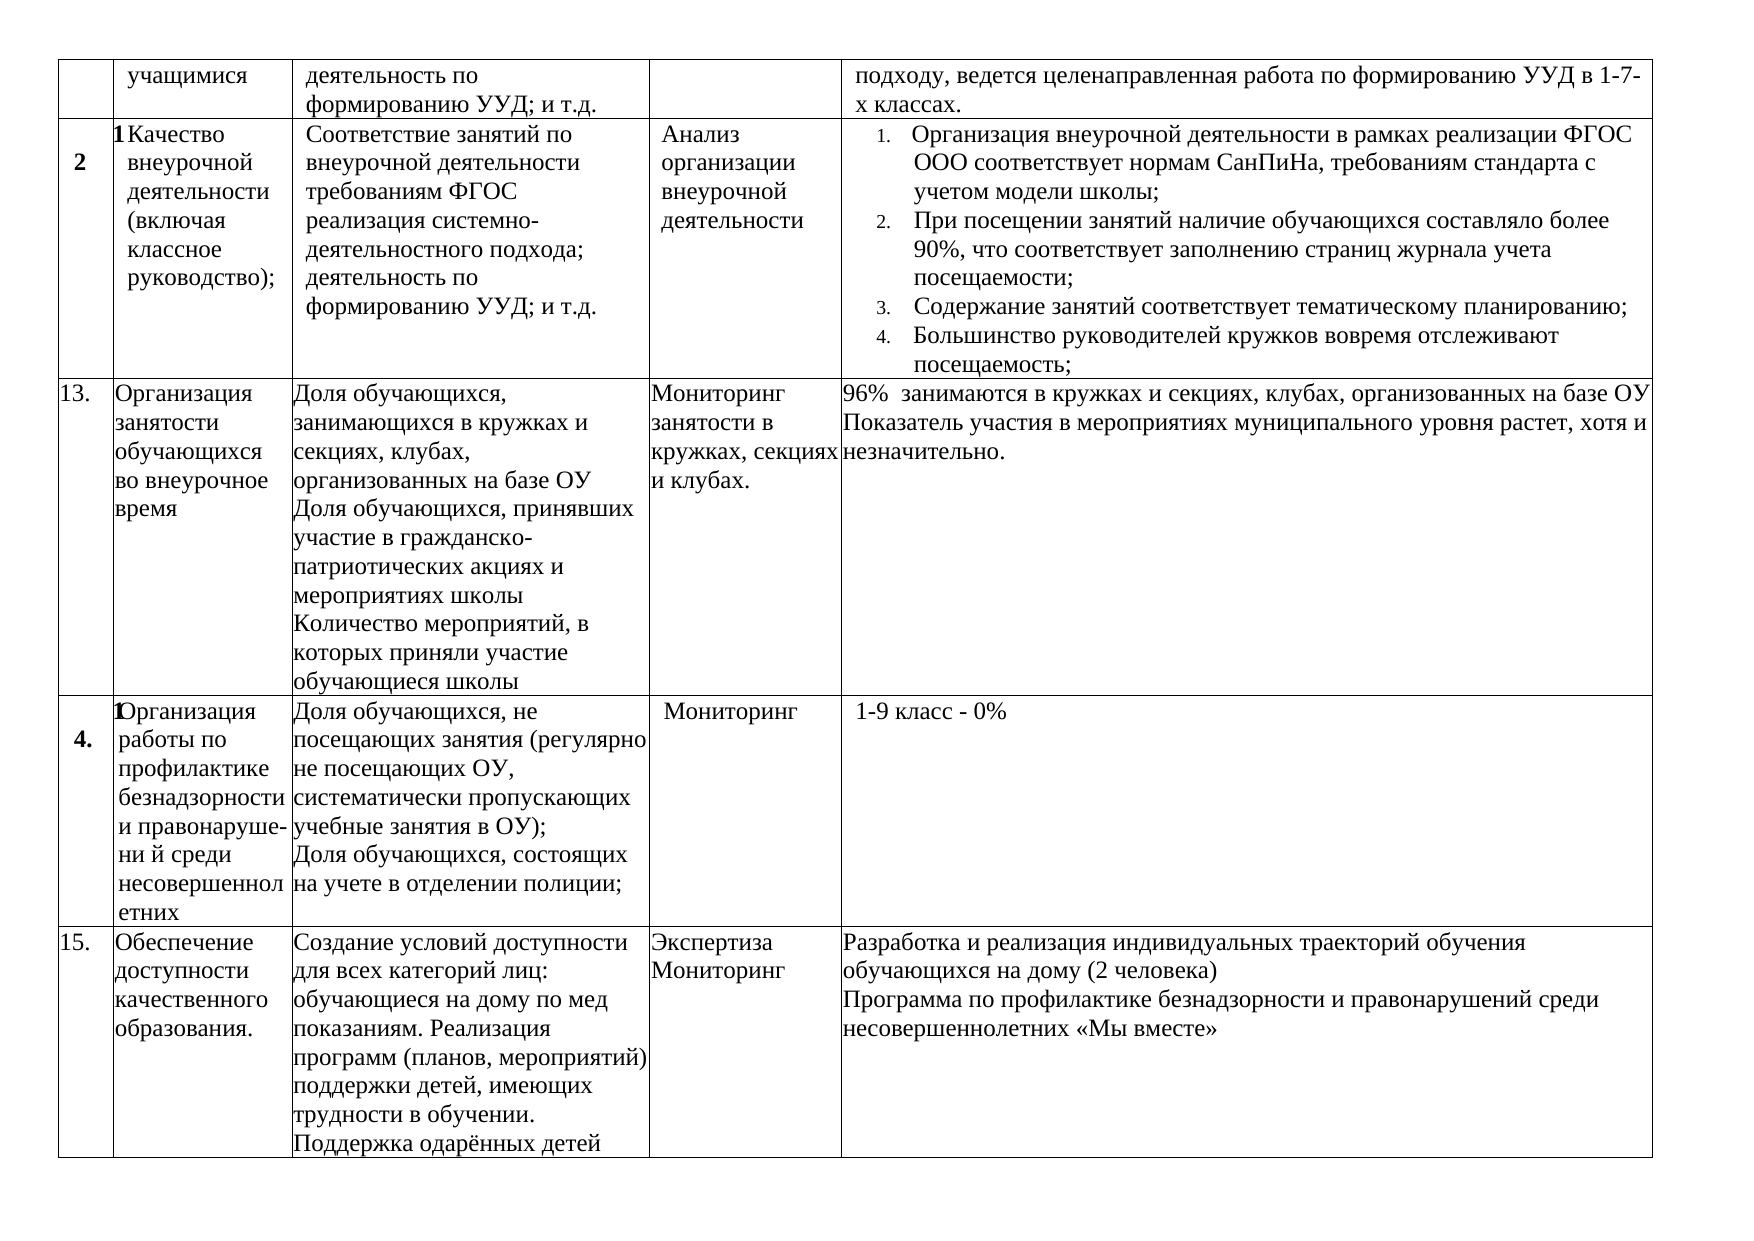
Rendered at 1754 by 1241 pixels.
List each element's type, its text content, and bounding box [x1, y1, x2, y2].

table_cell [842, 60, 1652, 118]
table_cell 15. [59, 927, 113, 1157]
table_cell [650, 60, 841, 118]
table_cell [114, 60, 292, 118]
table_cell 96% занимаются в кружках и секциях, клубах, организованных на базе ОУ Показатель участия в мероприятиях муниципального уровня растет, хотя и незначительно. [842, 379, 1652, 695]
table_cell Соответствие занятий по внеурочной деятельности требованиям ФГОС реализация системно-деятельностного подхода; деятельность по формированию УУД; и т.д. [293, 119, 649, 377]
table_cell Анализ организации внеурочной деятельности [650, 119, 841, 377]
table_cell Разработка и реализация индивидуальных траекторий обучения обучающихся на дому (2 человека) Программа по профилактике безнадзорности и правонарушений среди несовершеннолетних «Мы вместе» [842, 927, 1652, 1157]
table_cell 12 [59, 119, 113, 377]
table_cell Экспертиза Мониторинг [650, 927, 841, 1157]
table_cell Доля обучающихся, не посещающих занятия (регулярно не посещающих ОУ, систематически пропускающих учебные занятия в ОУ); Доля обучающихся, состоящих на учете в отделении полиции; [293, 696, 649, 926]
table_cell Организация работы по профилактике безнадзорности и правонаруше- ни й среди несовершеннолетних [114, 696, 292, 926]
table_cell 1-9 класс - 0% [842, 696, 1652, 926]
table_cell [293, 60, 649, 118]
table_cell 13. [59, 379, 113, 695]
table_cell Мониторинг [650, 696, 841, 926]
table_cell 11 [59, 60, 113, 118]
table_cell Организация занятости обучающихся во внеурочное время [114, 379, 292, 695]
table_cell Доля обучающихся, занимающихся в кружках и секциях, клубах, организованных на базе ОУ Доля обучающихся, принявших участие в гражданско- патриотических акциях и мероприятиях школы Количество мероприятий, в которых приняли участие обучающиеся школы [293, 379, 649, 695]
table_cell Качество внеурочной деятельности (включая классное руководство); [114, 119, 292, 377]
table_cell Мониторинг занятости в кружках, секциях и клубах. [650, 379, 841, 695]
table_cell Обеспечение доступности качественного образования. [114, 927, 292, 1157]
table_cell Создание условий доступности для всех категорий лиц: обучающиеся на дому по мед показаниям. Реализация программ (планов, мероприятий) поддержки детей, имеющих трудности в обучении. Поддержка одарённых детей [293, 927, 649, 1157]
table_cell 14. [59, 696, 113, 926]
table_cell Организация внеурочной деятельности в рамках реализации ФГОС ООО соответствует нормам СанПиНа, требованиям стандарта с учетом модели школы; При посещении занятий наличие обучающихся составляло более 90%, что соответствует заполнению страниц журнала учета посещаемости; Содержание занятий соответствует тематическому планированию; Большинство руководителей кружков вовремя отслеживают посещаемость; [842, 119, 1652, 377]
